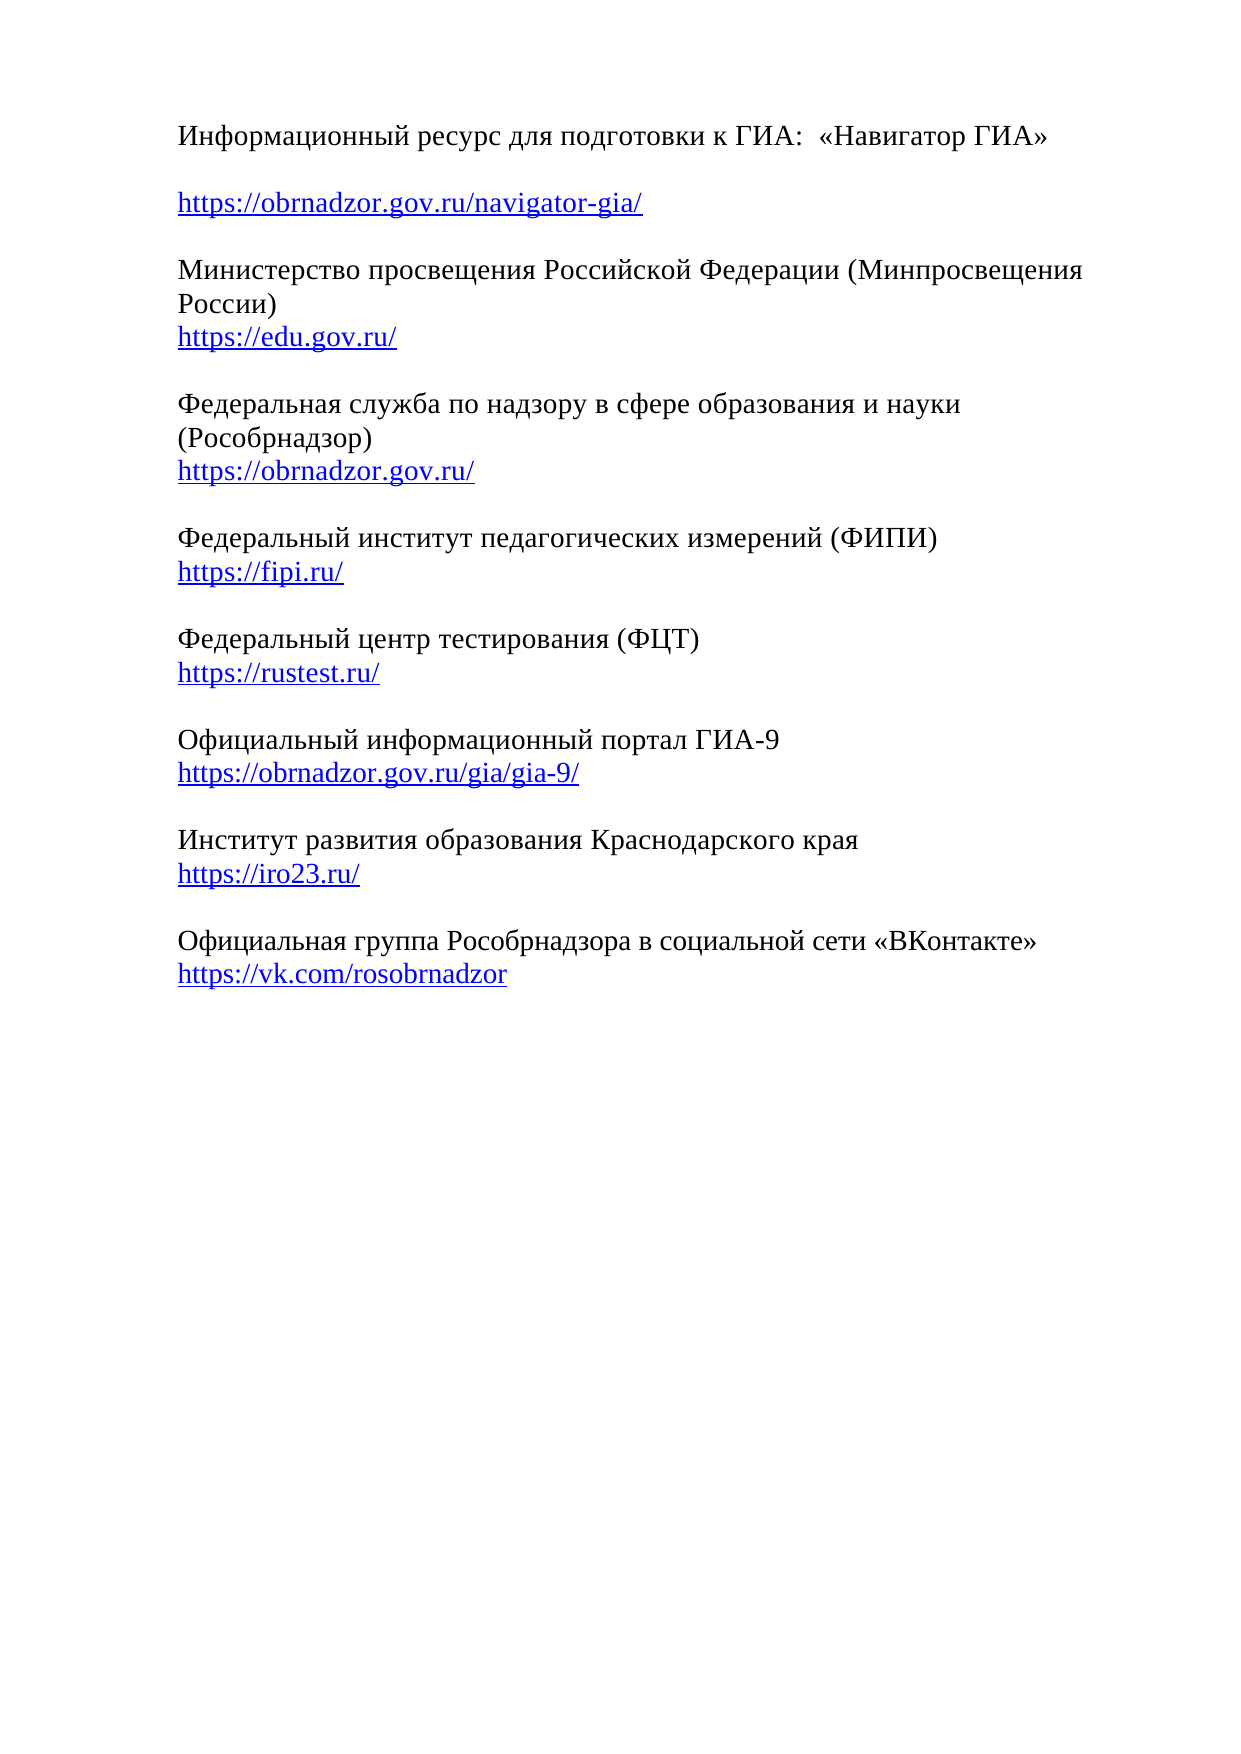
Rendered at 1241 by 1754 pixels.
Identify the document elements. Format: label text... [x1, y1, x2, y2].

text https://edu.gov.ru/ [177, 319, 1152, 353]
text Федеральный институт педагогических измерений (ФИПИ) [177, 521, 1152, 554]
text Министерство просвещения Российской Федерации (Минпросвещения России) [177, 252, 1152, 319]
text https://rustest.ru/ [177, 655, 1152, 688]
text Официальный информационный портал ГИА-9 [177, 722, 1152, 755]
text Федеральный центр тестирования (ФЦТ) [177, 621, 1152, 655]
text Информационный ресурс для подготовки к ГИА: «Навигатор ГИА» [177, 118, 1152, 152]
text https://obrnadzor.gov.ru/ [177, 453, 1152, 487]
text https://obrnadzor.gov.ru/navigator-gia/ [177, 185, 1152, 219]
text Официальная группа Рособрнадзора в социальной сети «ВКонтакте» [177, 923, 1152, 957]
text Институт развития образования Краснодарского края [177, 822, 1152, 856]
text https://fipi.ru/ [177, 554, 1152, 588]
text https://iro23.ru/ [177, 856, 1152, 889]
text https://obrnadzor.gov.ru/gia/gia-9/ [177, 755, 1152, 789]
text https://vk.com/rosobrnadzor [177, 957, 1152, 990]
text Федеральная служба по надзору в сфере образования и науки (Рособрнадзор) [177, 386, 1152, 453]
